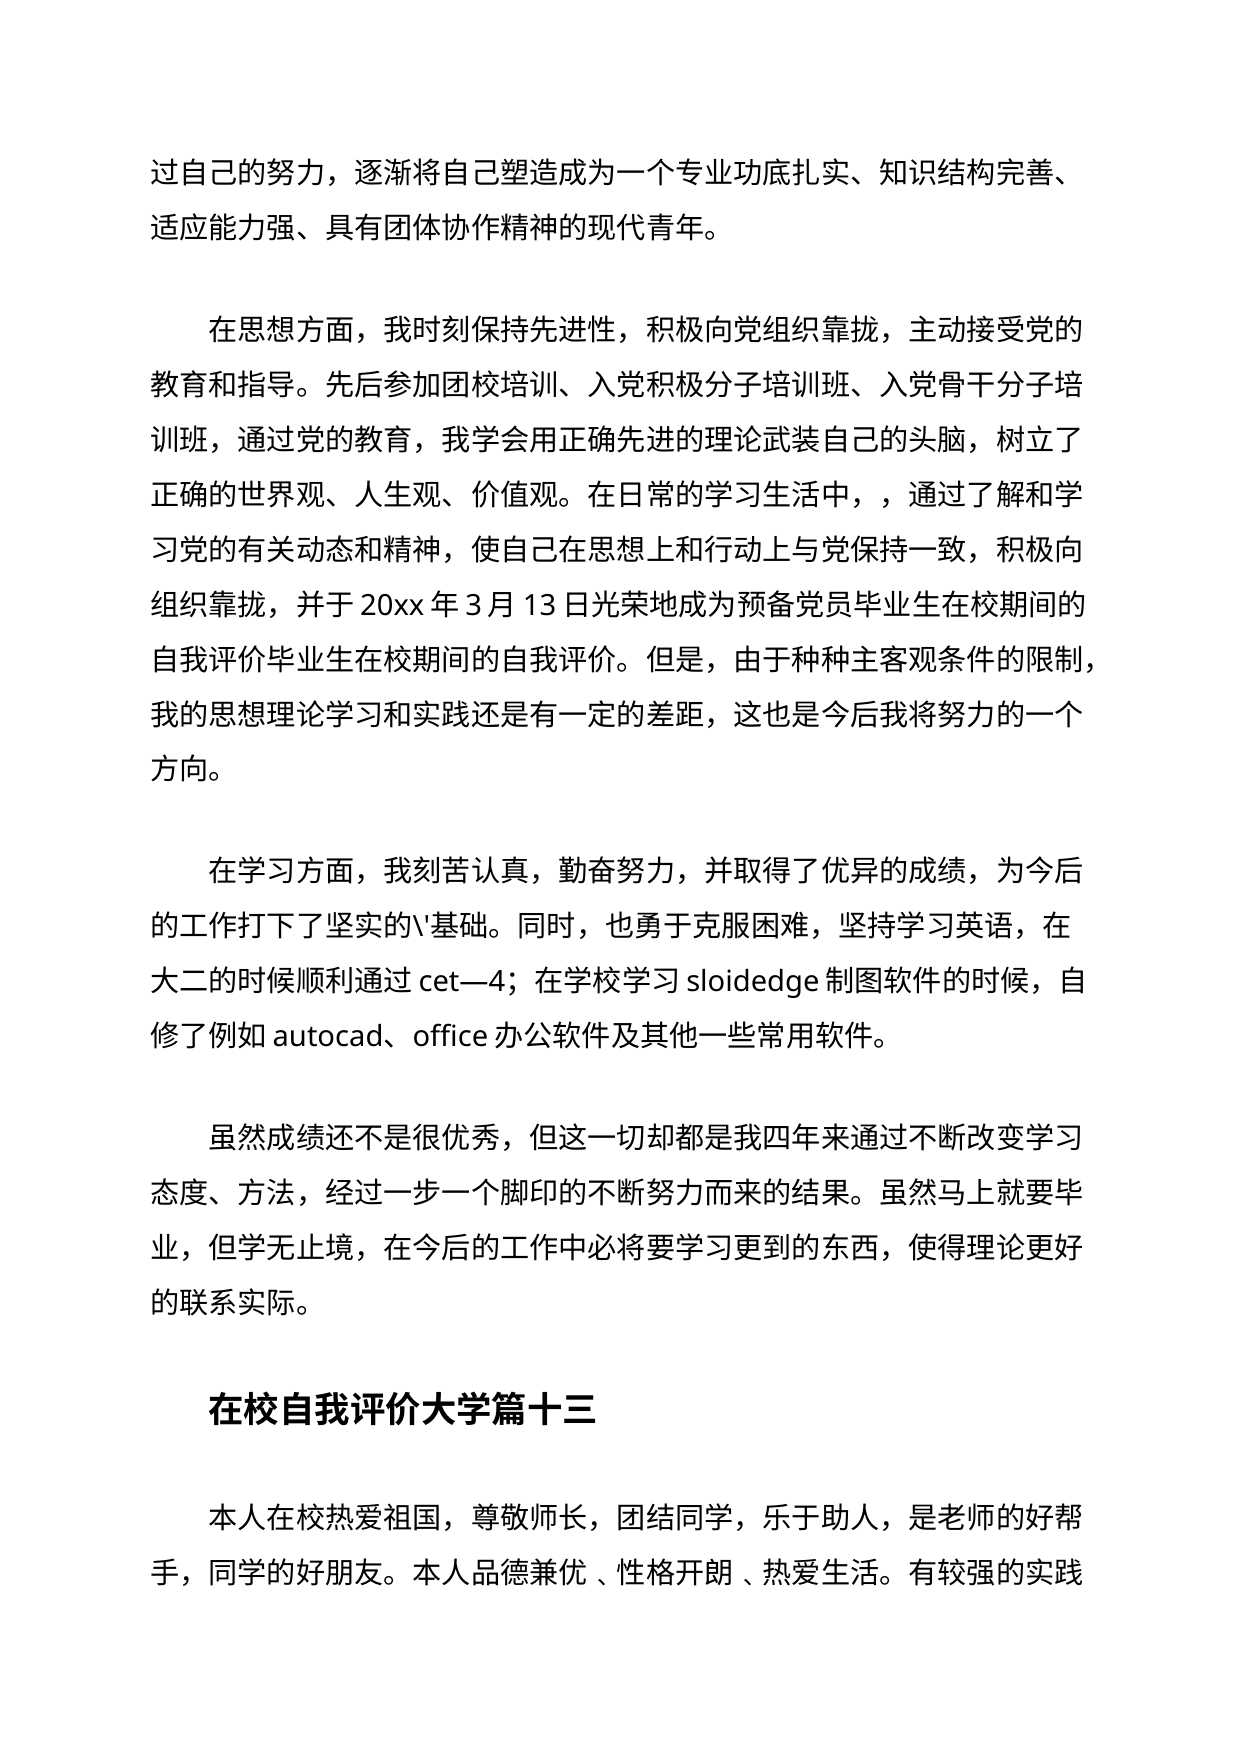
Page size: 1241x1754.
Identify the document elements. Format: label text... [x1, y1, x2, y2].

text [150, 150, 1090, 247]
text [150, 1494, 1090, 1592]
text 在思想方面，我时刻保持先进性，积极向党组织靠拢，主动接受党的教育和指导。先后参加团校培训、入党积极分子培训班、入党骨干分子培训班，通过党的教育，我学会用正确先进的理论武装自己的头脑，树立了正确的世界观、人生观、价值观。在日常的学习生活中，，通过了解和学习党的有关动态和精神，使自己在思想上和行动上与党保持一致，积极向组织靠拢，并于20xx年3月13日光荣地成为预备党员毕业生在校期间的自我评价毕业生在校期间的自我评价。但是，由于种种主客观条件的限制，我的思想理论学习和实践还是有一定的差距，这也是今后我将努力的一个方向。 [150, 307, 1090, 788]
text 在学习方面，我刻苦认真，勤奋努力，并取得了优异的成绩，为今后的工作打下了坚实的\'基础。同时，也勇于克服困难，坚持学习英语，在大二的时候顺利通过cet—4；在学校学习sloidedge制图软件的时候，自修了例如autocad、office办公软件及其他一些常用软件。 [150, 848, 1090, 1055]
text 在校自我评价大学篇十三 [150, 1381, 1090, 1432]
text 虽然成绩还不是很优秀，但这一切却都是我四年来通过不断改变学习态度、方法，经过一步一个脚印的不断努力而来的结果。虽然马上就要毕业，但学无止境，在今后的工作中必将要学习更到的东西，使得理论更好的联系实际。 [150, 1114, 1090, 1322]
